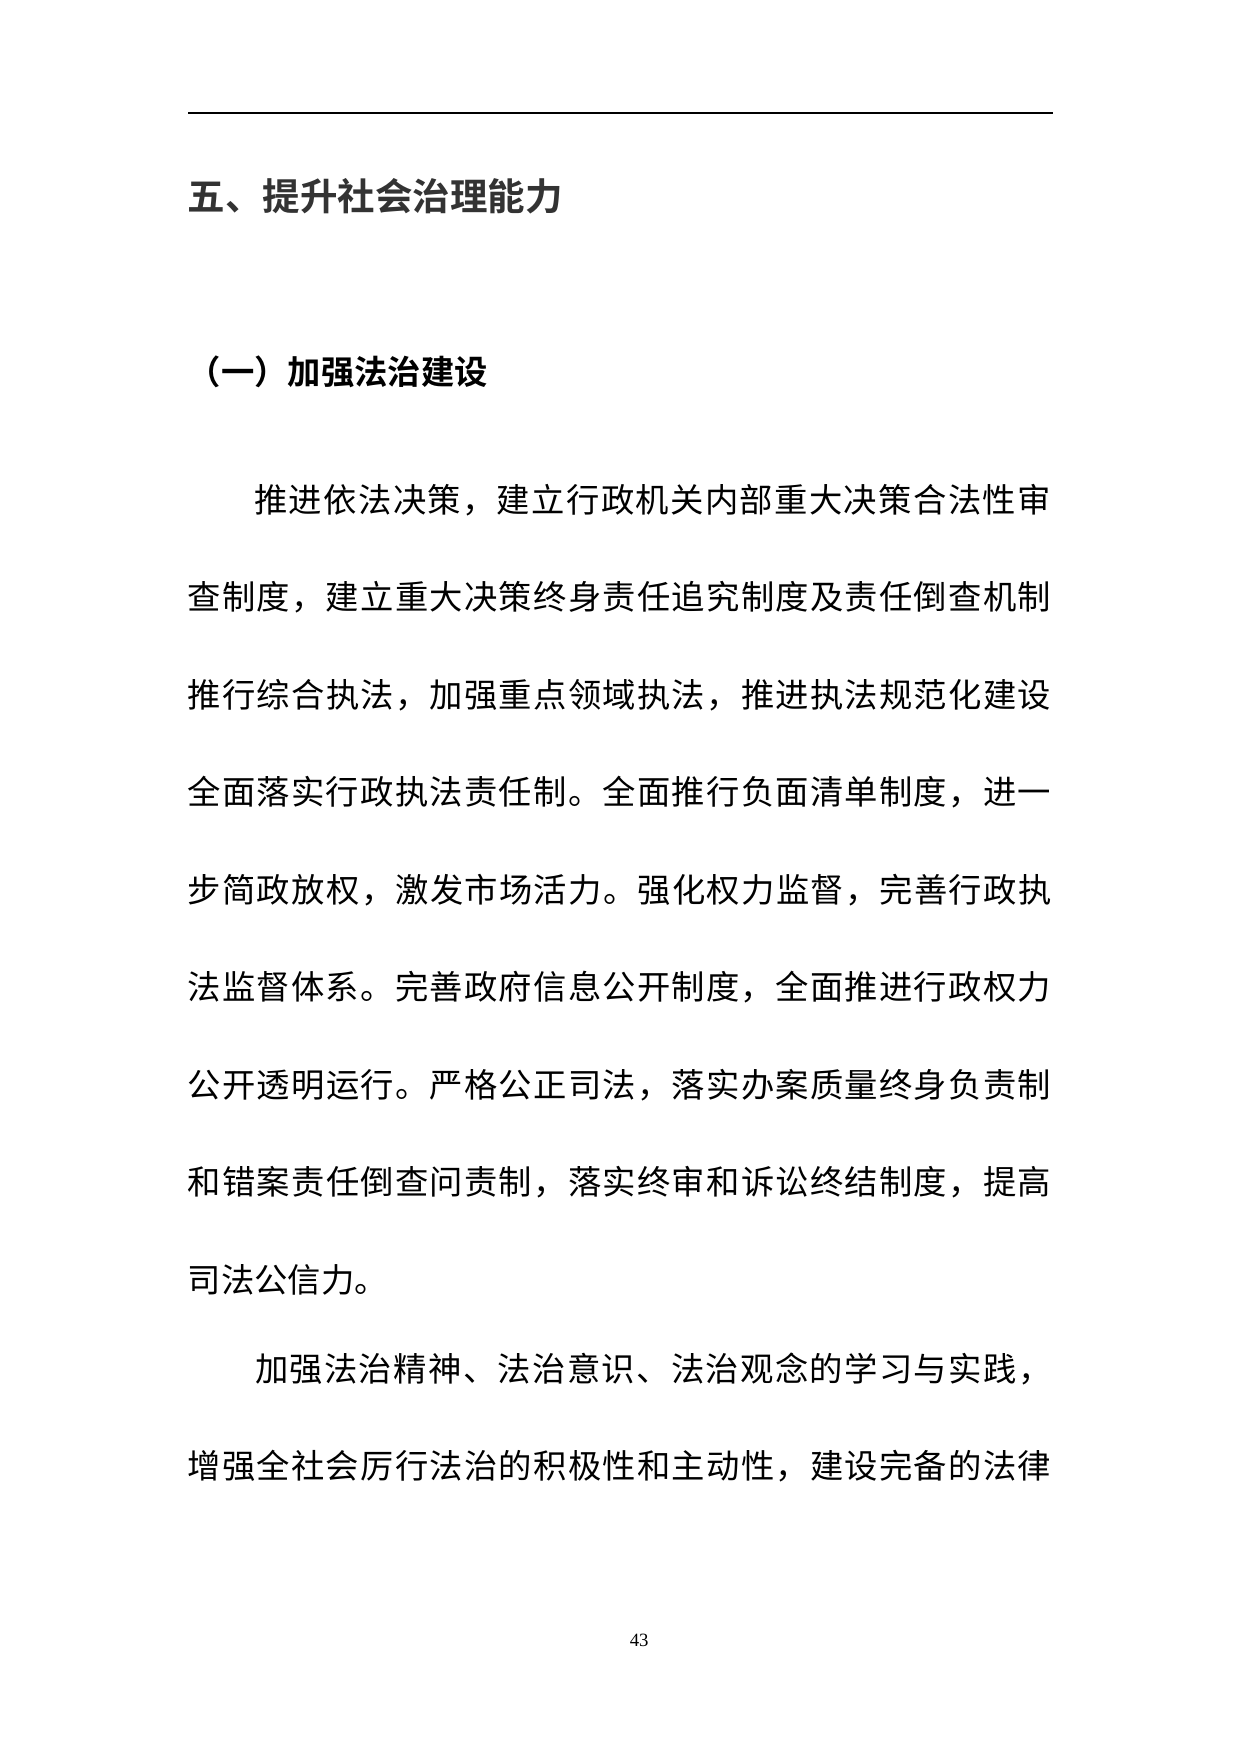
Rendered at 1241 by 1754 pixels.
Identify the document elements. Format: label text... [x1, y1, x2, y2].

subtitle （一）加强法治建设 [187, 338, 1053, 403]
subtitle 五、提升社会治理能力 [187, 162, 1053, 227]
text 推进依法决策，建立行政机关内部重大决策合法性审查制度，建立重大决策终身责任追究制度及责任倒查机制。推行综合执法，加强重点领域执法，推进执法规范化建设，全面落实行政执法责任制。全面推行负面清单制度，进一步简政放权，激发市场活力。强化权力监督，完善行政执法监督体系。完善政府信息公开制度，全面推进行政权力公开透明运行。严格公正司法，落实办案质量终身负责制和错案责任倒查问责制，落实终审和诉讼终结制度，提高司法公信力。 [187, 465, 1053, 1310]
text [187, 1334, 1053, 1497]
